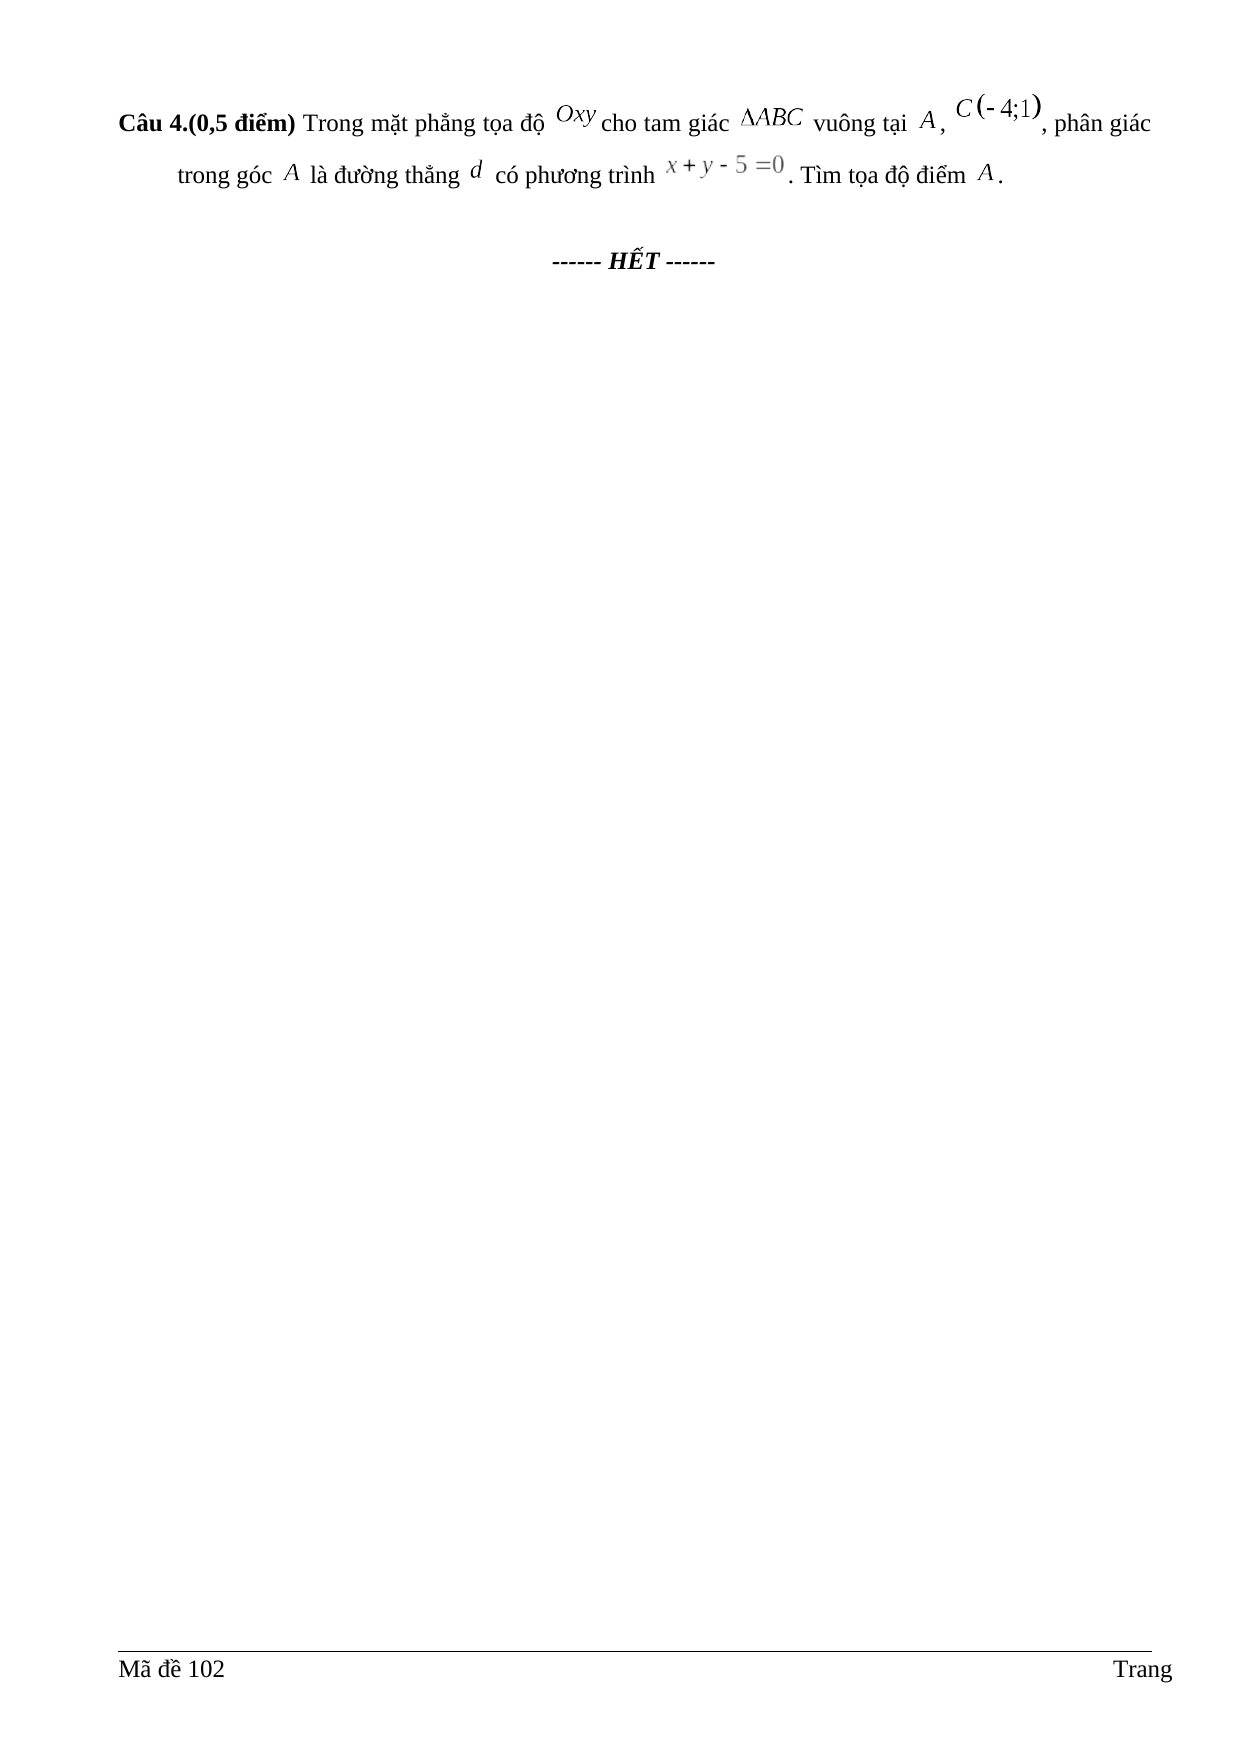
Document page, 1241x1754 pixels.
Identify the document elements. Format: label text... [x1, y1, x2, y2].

text ------ HẾT ------ [118, 246, 1152, 275]
text Câu 4.(0,5 điểm) Trong mặt phẳng tọa độ cho tam giác vuông tại , , phân giác trong góc là đường thẳng có phương trình . Tìm tọa độ điểm . [118, 89, 1152, 189]
